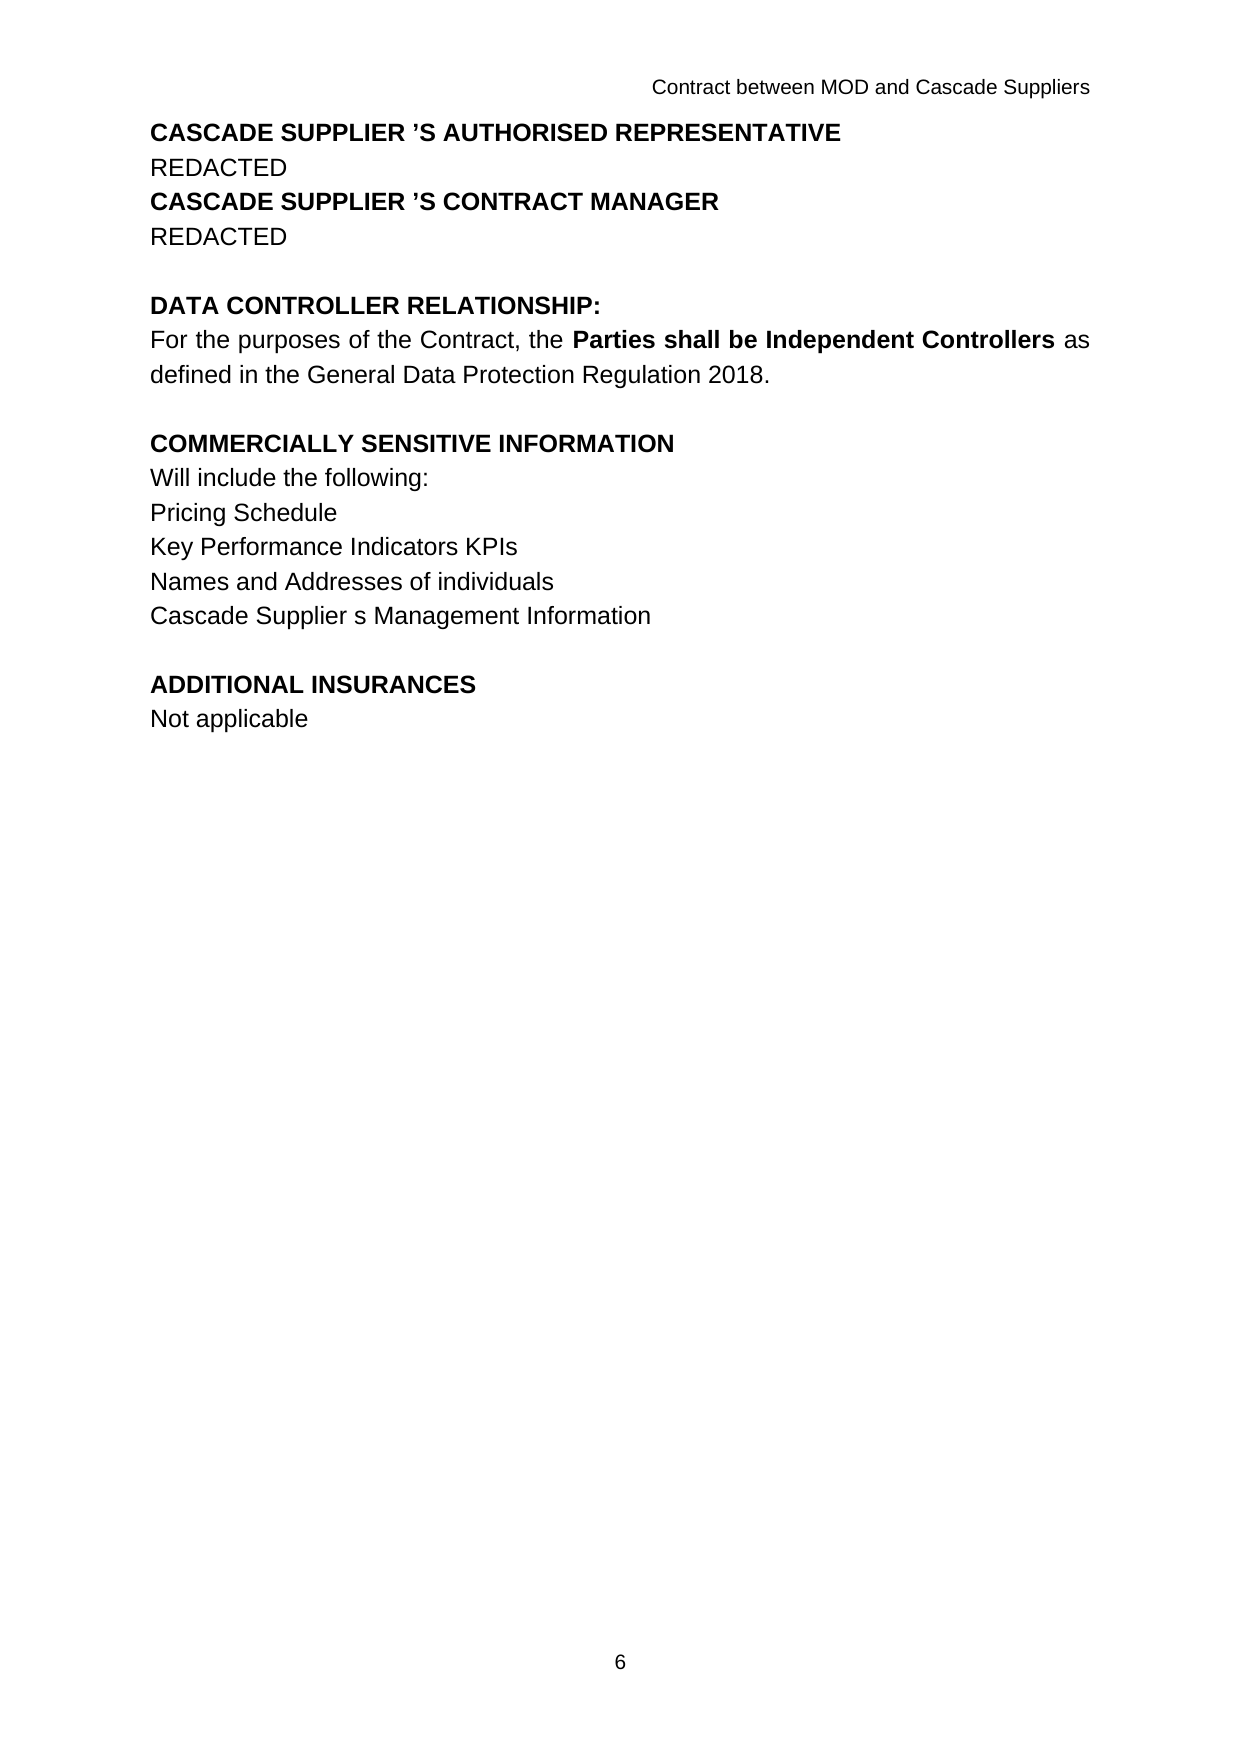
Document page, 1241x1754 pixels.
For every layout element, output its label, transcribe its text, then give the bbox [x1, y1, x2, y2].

text For the purposes of the Contract, the Parties shall be Independent Controllers as defined in the General Data Protection Regulation 2018. [150, 325, 1090, 388]
text Names and Addresses of individuals [150, 566, 1090, 595]
text Not applicable [150, 704, 1090, 733]
text DATA CONTROLLER RELATIONSHIP: [150, 291, 1090, 319]
text Cascade Supplier s Management Information [150, 601, 1090, 630]
text Will include the following: [150, 463, 1090, 492]
text CASCADE SUPPLIER ’S AUTHORISED REPRESENTATIVE [150, 118, 1090, 147]
text REDACTED [150, 222, 1090, 250]
text REDACTED [150, 153, 1090, 181]
text Key Performance Indicators KPIs [150, 532, 1090, 561]
text Pricing Schedule [150, 497, 1090, 526]
text COMMERCIALLY SENSITIVE INFORMATION [150, 428, 1090, 457]
text CASCADE SUPPLIER ’S CONTRACT MANAGER [150, 187, 1090, 216]
text ADDITIONAL INSURANCES [150, 670, 1090, 699]
